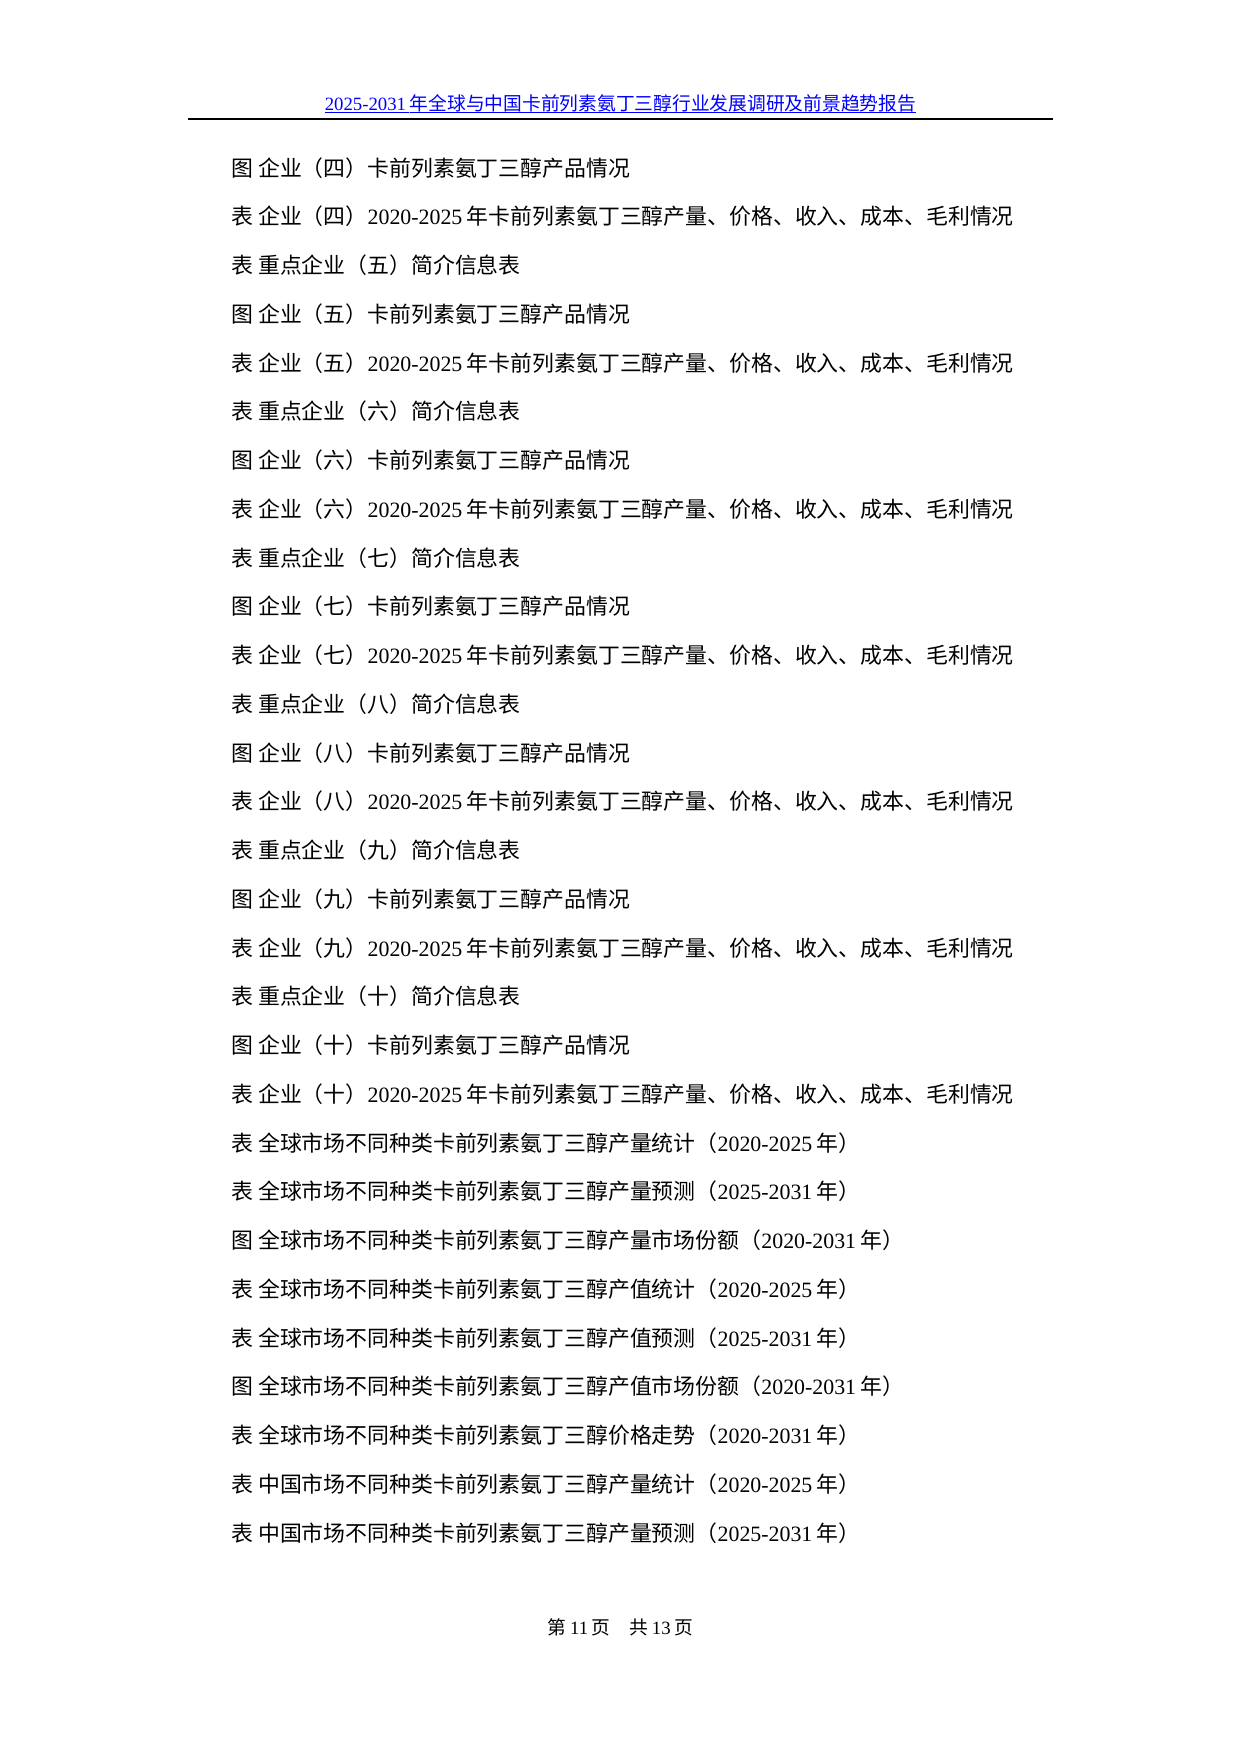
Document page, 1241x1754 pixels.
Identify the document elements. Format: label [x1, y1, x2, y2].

text [187, 150, 1053, 1548]
